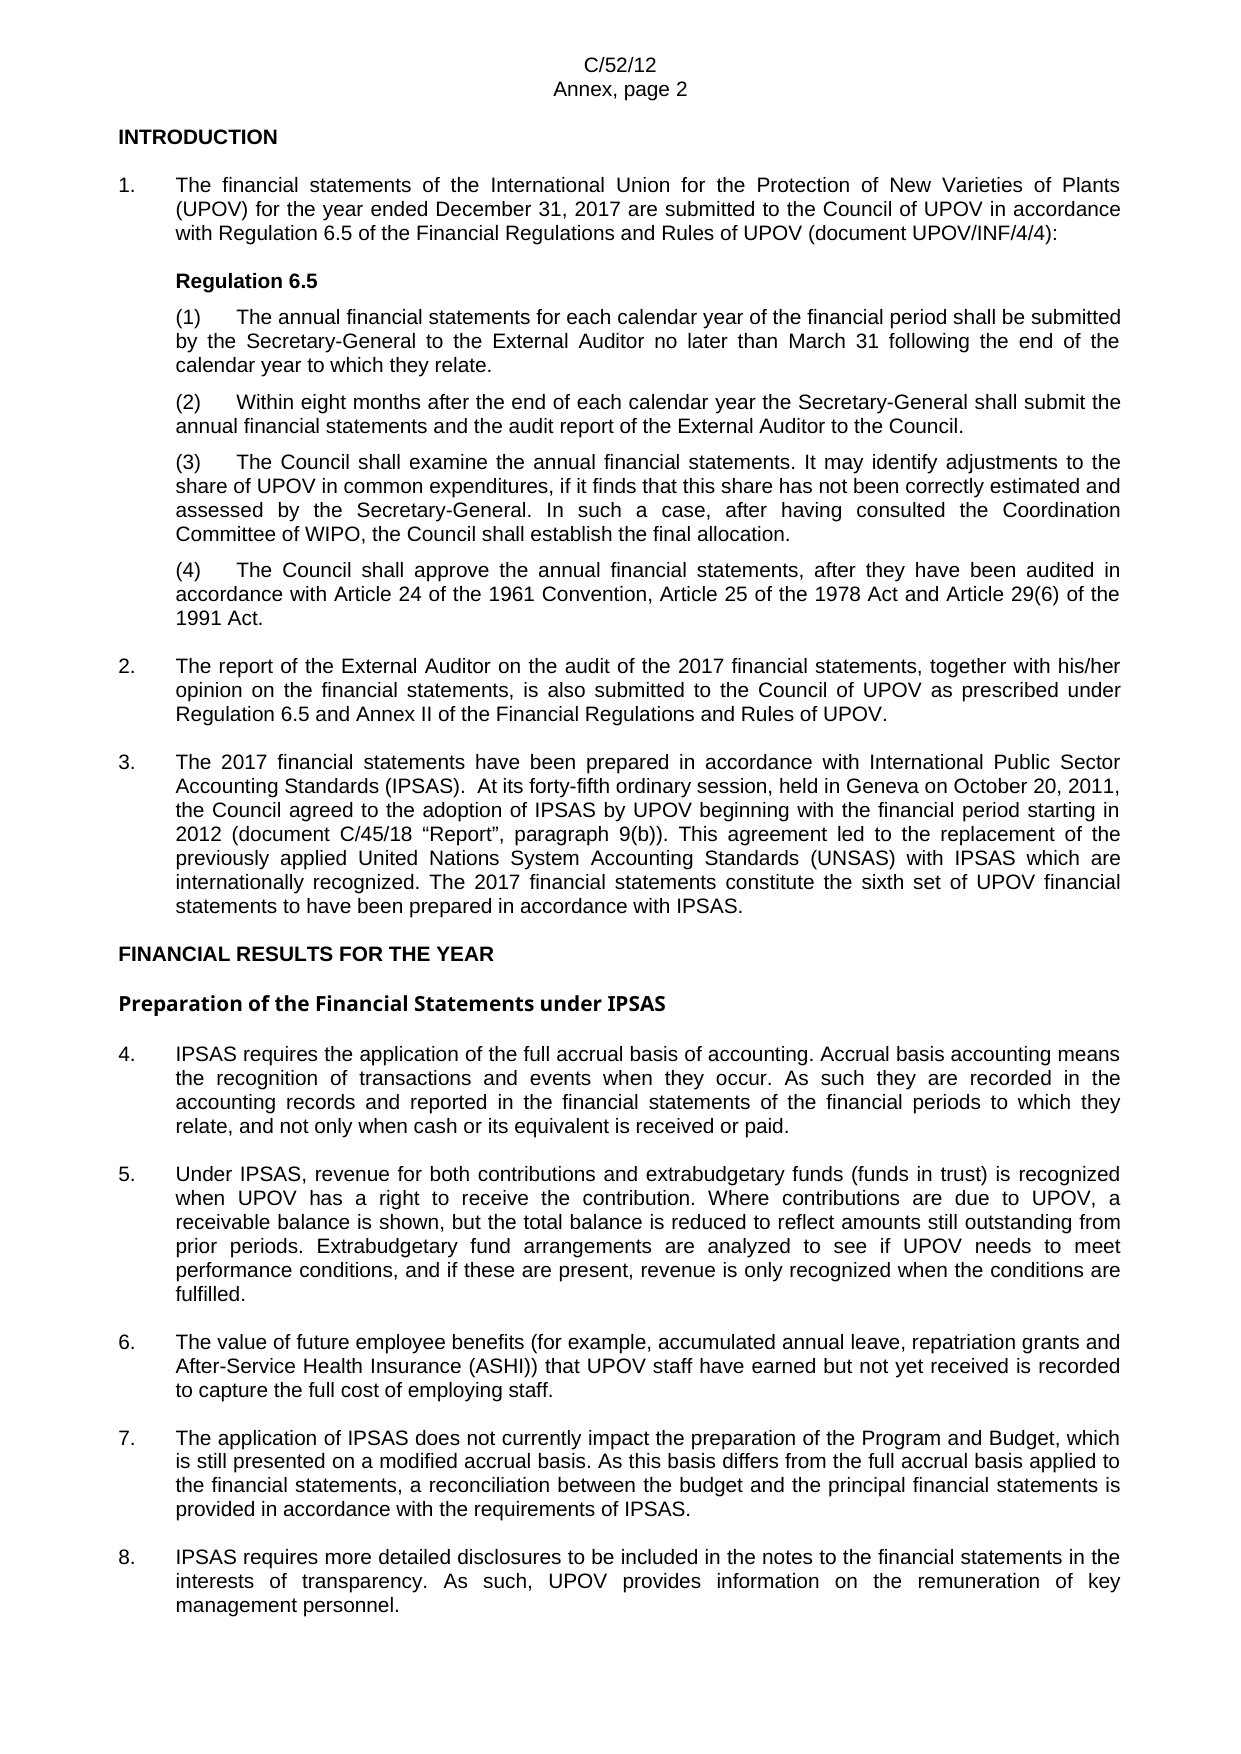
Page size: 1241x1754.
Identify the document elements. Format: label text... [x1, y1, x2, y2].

list The application of IPSAS does not currently impact the preparation of the Program and Budget, which is still presented on a modified accrual basis. As this basis differs from the full accrual basis applied to the financial statements, a reconciliation between the budget and the principal financial statements is provided in accordance with the requirements of IPSAS. [118, 1425, 1122, 1521]
list The financial statements of the International Union for the Protection of New Varieties of Plants (UPOV) for the year ended December 31, 2017 are submitted to the Council of UPOV in accordance with Regulation 6.5 of the Financial Regulations and Rules of UPOV (document UPOV/INF/4/4): [118, 173, 1122, 245]
list The value of future employee benefits (for example, accumulated annual leave, repatriation grants and After-Service Health Insurance (ASHI)) that UPOV staff have earned but not yet received is recorded to capture the full cost of employing staff. [118, 1329, 1122, 1401]
text (2) Within eight months after the end of each calendar year the Secretary-General shall submit the annual financial statements and the audit report of the External Auditor to the Council. [175, 389, 1122, 437]
text (3) The Council shall examine the annual financial statements. It may identify adjustments to the share of UPOV in common expenditures, if it finds that this share has not been correctly estimated and assessed by the Secretary-General. In such a case, after having consulted the Coordination Committee of WIPO, the Council shall establish the final allocation. [175, 450, 1122, 546]
text (1) The annual financial statements for each calendar year of the financial period shall be submitted by the Secretary-General to the External Auditor no later than March 31 following the end of the calendar year to which they relate. [175, 305, 1122, 377]
subtitle Introduction [118, 125, 1122, 149]
list IPSAS requires more detailed disclosures to be included in the notes to the financial statements in the interests of transparency. As such, UPOV provides information on the remuneration of key management personnel. [118, 1545, 1122, 1617]
list Under IPSAS, revenue for both contributions and extrabudgetary funds (funds in trust) is recognized when UPOV has a right to receive the contribution. Where contributions are due to UPOV, a receivable balance is shown, but the total balance is reduced to reflect amounts still outstanding from prior periods. Extrabudgetary fund arrangements are analyzed to see if UPOV needs to meet performance conditions, and if these are present, revenue is only recognized when the conditions are fulfilled. [118, 1162, 1122, 1306]
list IPSAS requires the application of the full accrual basis of accounting. Accrual basis accounting means the recognition of transactions and events when they occur. As such they are recorded in the accounting records and reported in the financial statements of the financial periods to which they relate, and not only when cash or its equivalent is received or paid. [118, 1042, 1122, 1138]
subtitle Financial results for the year [118, 942, 1122, 966]
text 2. The report of the External Auditor on the audit of the 2017 financial statements, together with his/her opinion on the financial statements, is also submitted to the Council of UPOV as prescribed under Regulation 6.5 and Annex II of the Financial Regulations and Rules of UPOV. [118, 654, 1122, 726]
text 3. The 2017 financial statements have been prepared in accordance with International Public Sector Accounting Standards (IPSAS). At its forty-fifth ordinary session, held in Geneva on October 20, 2011, the Council agreed to the adoption of IPSAS by UPOV beginning with the financial period starting in 2012 (document C/45/18 “Report”, paragraph 9(b)). This agreement led to the replacement of the previously applied United Nations System Accounting Standards (UNSAS) with IPSAS which are internationally recognized. The 2017 financial statements constitute the sixth set of UPOV financial statements to have been prepared in accordance with IPSAS. [118, 750, 1122, 918]
text Regulation 6.5 [175, 269, 1122, 293]
text (4) The Council shall approve the annual financial statements, after they have been audited in accordance with Article 24 of the 1961 Convention, Article 25 of the 1978 Act and Article 29(6) of the 1991 Act. [175, 558, 1122, 630]
subtitle Preparation of the Financial Statements under IPSAS [118, 989, 1122, 1018]
